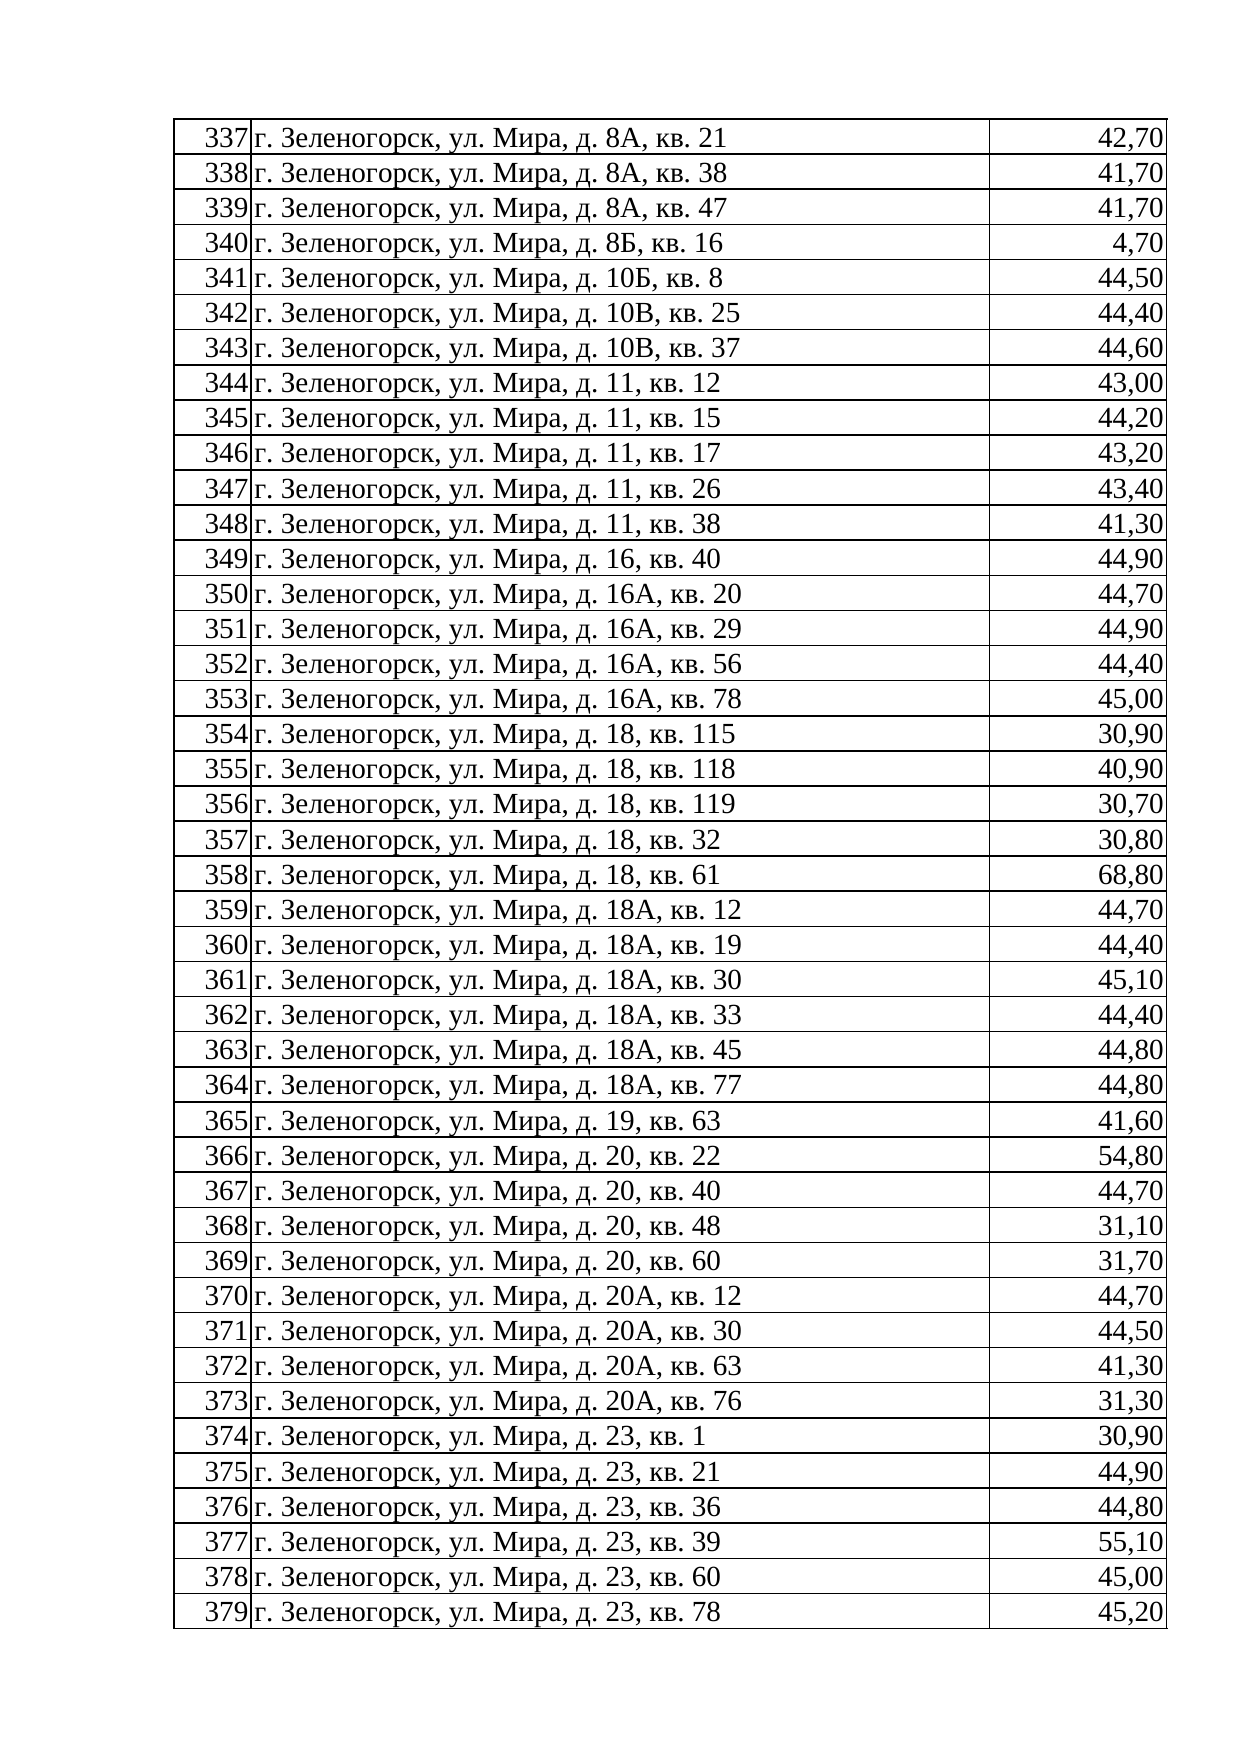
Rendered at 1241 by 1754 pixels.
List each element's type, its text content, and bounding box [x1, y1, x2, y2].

table_cell 45,20 [990, 1594, 1166, 1628]
table_cell г. Зеленогорск, ул. Мира, д. 16А, кв. 20 [252, 576, 989, 609]
table_cell 362 [175, 997, 250, 1031]
table_cell 30,90 [990, 717, 1166, 750]
table_cell 44,70 [990, 892, 1166, 926]
table_cell 44,70 [990, 1173, 1166, 1206]
table_cell г. Зеленогорск, ул. Мира, д. 18, кв. 115 [252, 717, 989, 750]
table_cell г. Зеленогорск, ул. Мира, д. 18А, кв. 77 [252, 1068, 989, 1101]
table_cell г. Зеленогорск, ул. Мира, д. 10Б, кв. 8 [252, 260, 989, 294]
table_cell 44,20 [990, 401, 1166, 434]
table_cell г. Зеленогорск, ул. Мира, д. 20, кв. 48 [252, 1208, 989, 1241]
table_cell 44,80 [990, 1032, 1166, 1066]
table_cell 372 [175, 1348, 250, 1382]
table_cell 377 [175, 1524, 250, 1557]
table_cell г. Зеленогорск, ул. Мира, д. 20А, кв. 76 [252, 1383, 989, 1417]
table_cell г. Зеленогорск, ул. Мира, д. 16, кв. 40 [252, 541, 989, 574]
table_cell г. Зеленогорск, ул. Мира, д. 16А, кв. 29 [252, 611, 989, 645]
table_cell 41,70 [990, 155, 1166, 188]
table_cell 44,70 [990, 1278, 1166, 1312]
table_cell г. Зеленогорск, ул. Мира, д. 18А, кв. 19 [252, 927, 989, 961]
table_cell 30,80 [990, 822, 1166, 855]
table_cell 363 [175, 1032, 250, 1066]
table_cell 348 [175, 506, 250, 539]
table_cell 342 [175, 295, 250, 329]
table_cell 350 [175, 576, 250, 609]
table_cell г. Зеленогорск, ул. Мира, д. 23, кв. 60 [252, 1559, 989, 1592]
table_cell 371 [175, 1313, 250, 1347]
table_cell г. Зеленогорск, ул. Мира, д. 10В, кв. 37 [252, 330, 989, 364]
table_cell 44,90 [990, 1454, 1166, 1487]
table_cell 31,30 [990, 1383, 1166, 1417]
table_cell 30,90 [990, 1419, 1166, 1452]
table_cell г. Зеленогорск, ул. Мира, д. 11, кв. 17 [252, 436, 989, 469]
table_cell 44,50 [990, 1313, 1166, 1347]
table_cell 353 [175, 681, 250, 715]
table_cell г. Зеленогорск, ул. Мира, д. 20, кв. 60 [252, 1243, 989, 1277]
table_cell 43,20 [990, 436, 1166, 469]
table_cell г. Зеленогорск, ул. Мира, д. 18, кв. 118 [252, 752, 989, 785]
table_cell 352 [175, 646, 250, 680]
table_cell 338 [175, 155, 250, 188]
table_cell 339 [175, 190, 250, 223]
table_cell 337 [175, 120, 250, 153]
table_cell г. Зеленогорск, ул. Мира, д. 23, кв. 1 [252, 1419, 989, 1452]
table_cell 365 [175, 1103, 250, 1136]
table_cell 44,80 [990, 1489, 1166, 1522]
table_cell г. Зеленогорск, ул. Мира, д. 8А, кв. 21 [252, 120, 989, 153]
table_cell г. Зеленогорск, ул. Мира, д. 23, кв. 39 [252, 1524, 989, 1557]
table_cell г. Зеленогорск, ул. Мира, д. 20А, кв. 63 [252, 1348, 989, 1382]
table_cell 44,80 [990, 1068, 1166, 1101]
table_cell 44,90 [990, 541, 1166, 574]
table_cell 40,90 [990, 752, 1166, 785]
table_cell 351 [175, 611, 250, 645]
table_cell 45,10 [990, 962, 1166, 996]
table_cell г. Зеленогорск, ул. Мира, д. 20А, кв. 12 [252, 1278, 989, 1312]
table_cell г. Зеленогорск, ул. Мира, д. 18, кв. 119 [252, 787, 989, 820]
table_cell 44,90 [990, 611, 1166, 645]
table_cell 44,70 [990, 576, 1166, 609]
table_cell г. Зеленогорск, ул. Мира, д. 18А, кв. 12 [252, 892, 989, 926]
table_cell г. Зеленогорск, ул. Мира, д. 16А, кв. 78 [252, 681, 989, 715]
table_cell 357 [175, 822, 250, 855]
table_cell 44,40 [990, 927, 1166, 961]
table_cell г. Зеленогорск, ул. Мира, д. 18А, кв. 30 [252, 962, 989, 996]
table_cell 356 [175, 787, 250, 820]
table_cell 376 [175, 1489, 250, 1522]
table_cell 366 [175, 1138, 250, 1171]
table_cell 45,00 [990, 681, 1166, 715]
table_cell г. Зеленогорск, ул. Мира, д. 20, кв. 40 [252, 1173, 989, 1206]
table_cell 354 [175, 717, 250, 750]
table_cell г. Зеленогорск, ул. Мира, д. 23, кв. 21 [252, 1454, 989, 1487]
table_cell г. Зеленогорск, ул. Мира, д. 20, кв. 22 [252, 1138, 989, 1171]
table_cell 44,40 [990, 295, 1166, 329]
table_cell г. Зеленогорск, ул. Мира, д. 16А, кв. 56 [252, 646, 989, 680]
table_cell 346 [175, 436, 250, 469]
table_cell 31,70 [990, 1243, 1166, 1277]
table_cell 379 [175, 1594, 250, 1628]
table_cell 340 [175, 225, 250, 258]
table_cell г. Зеленогорск, ул. Мира, д. 11, кв. 15 [252, 401, 989, 434]
table_cell 373 [175, 1383, 250, 1417]
table_cell 54,80 [990, 1138, 1166, 1171]
table_cell г. Зеленогорск, ул. Мира, д. 19, кв. 63 [252, 1103, 989, 1136]
table_cell 358 [175, 857, 250, 890]
table_cell 370 [175, 1278, 250, 1312]
table_cell г. Зеленогорск, ул. Мира, д. 11, кв. 12 [252, 366, 989, 399]
table_cell 55,10 [990, 1524, 1166, 1557]
table_cell г. Зеленогорск, ул. Мира, д. 23, кв. 78 [252, 1594, 989, 1628]
table_cell г. Зеленогорск, ул. Мира, д. 18, кв. 32 [252, 822, 989, 855]
table_cell 360 [175, 927, 250, 961]
table_cell 43,00 [990, 366, 1166, 399]
table_cell 345 [175, 401, 250, 434]
table_cell 43,40 [990, 471, 1166, 504]
table_cell 369 [175, 1243, 250, 1277]
table_cell 347 [175, 471, 250, 504]
table_cell 41,60 [990, 1103, 1166, 1136]
table_cell г. Зеленогорск, ул. Мира, д. 8Б, кв. 16 [252, 225, 989, 258]
table_cell г. Зеленогорск, ул. Мира, д. 11, кв. 38 [252, 506, 989, 539]
table_cell г. Зеленогорск, ул. Мира, д. 11, кв. 26 [252, 471, 989, 504]
table_cell 44,40 [990, 646, 1166, 680]
table_cell г. Зеленогорск, ул. Мира, д. 18А, кв. 45 [252, 1032, 989, 1066]
table_cell 30,70 [990, 787, 1166, 820]
table_cell г. Зеленогорск, ул. Мира, д. 23, кв. 36 [252, 1489, 989, 1522]
table_cell г. Зеленогорск, ул. Мира, д. 20А, кв. 30 [252, 1313, 989, 1347]
table_cell 361 [175, 962, 250, 996]
table_cell 367 [175, 1173, 250, 1206]
table_cell 44,40 [990, 997, 1166, 1031]
table_cell 374 [175, 1419, 250, 1452]
table_cell 355 [175, 752, 250, 785]
table_cell г. Зеленогорск, ул. Мира, д. 18А, кв. 33 [252, 997, 989, 1031]
table_cell 375 [175, 1454, 250, 1487]
table_cell 349 [175, 541, 250, 574]
table_cell 44,50 [990, 260, 1166, 294]
table_cell 45,00 [990, 1559, 1166, 1592]
table_cell 343 [175, 330, 250, 364]
table_cell 341 [175, 260, 250, 294]
table_cell г. Зеленогорск, ул. Мира, д. 8А, кв. 38 [252, 155, 989, 188]
table_cell г. Зеленогорск, ул. Мира, д. 10В, кв. 25 [252, 295, 989, 329]
table_cell 41,30 [990, 1348, 1166, 1382]
table_cell 4,70 [990, 225, 1166, 258]
table_cell 44,60 [990, 330, 1166, 364]
table_cell г. Зеленогорск, ул. Мира, д. 18, кв. 61 [252, 857, 989, 890]
table_cell 68,80 [990, 857, 1166, 890]
table_cell 368 [175, 1208, 250, 1241]
table_cell 344 [175, 366, 250, 399]
table_cell 378 [175, 1559, 250, 1592]
table_cell г. Зеленогорск, ул. Мира, д. 8А, кв. 47 [252, 190, 989, 223]
table_cell 359 [175, 892, 250, 926]
table_cell 42,70 [990, 120, 1166, 153]
table_cell 31,10 [990, 1208, 1166, 1241]
table_cell 364 [175, 1068, 250, 1101]
table_cell 41,70 [990, 190, 1166, 223]
table_cell 41,30 [990, 506, 1166, 539]
